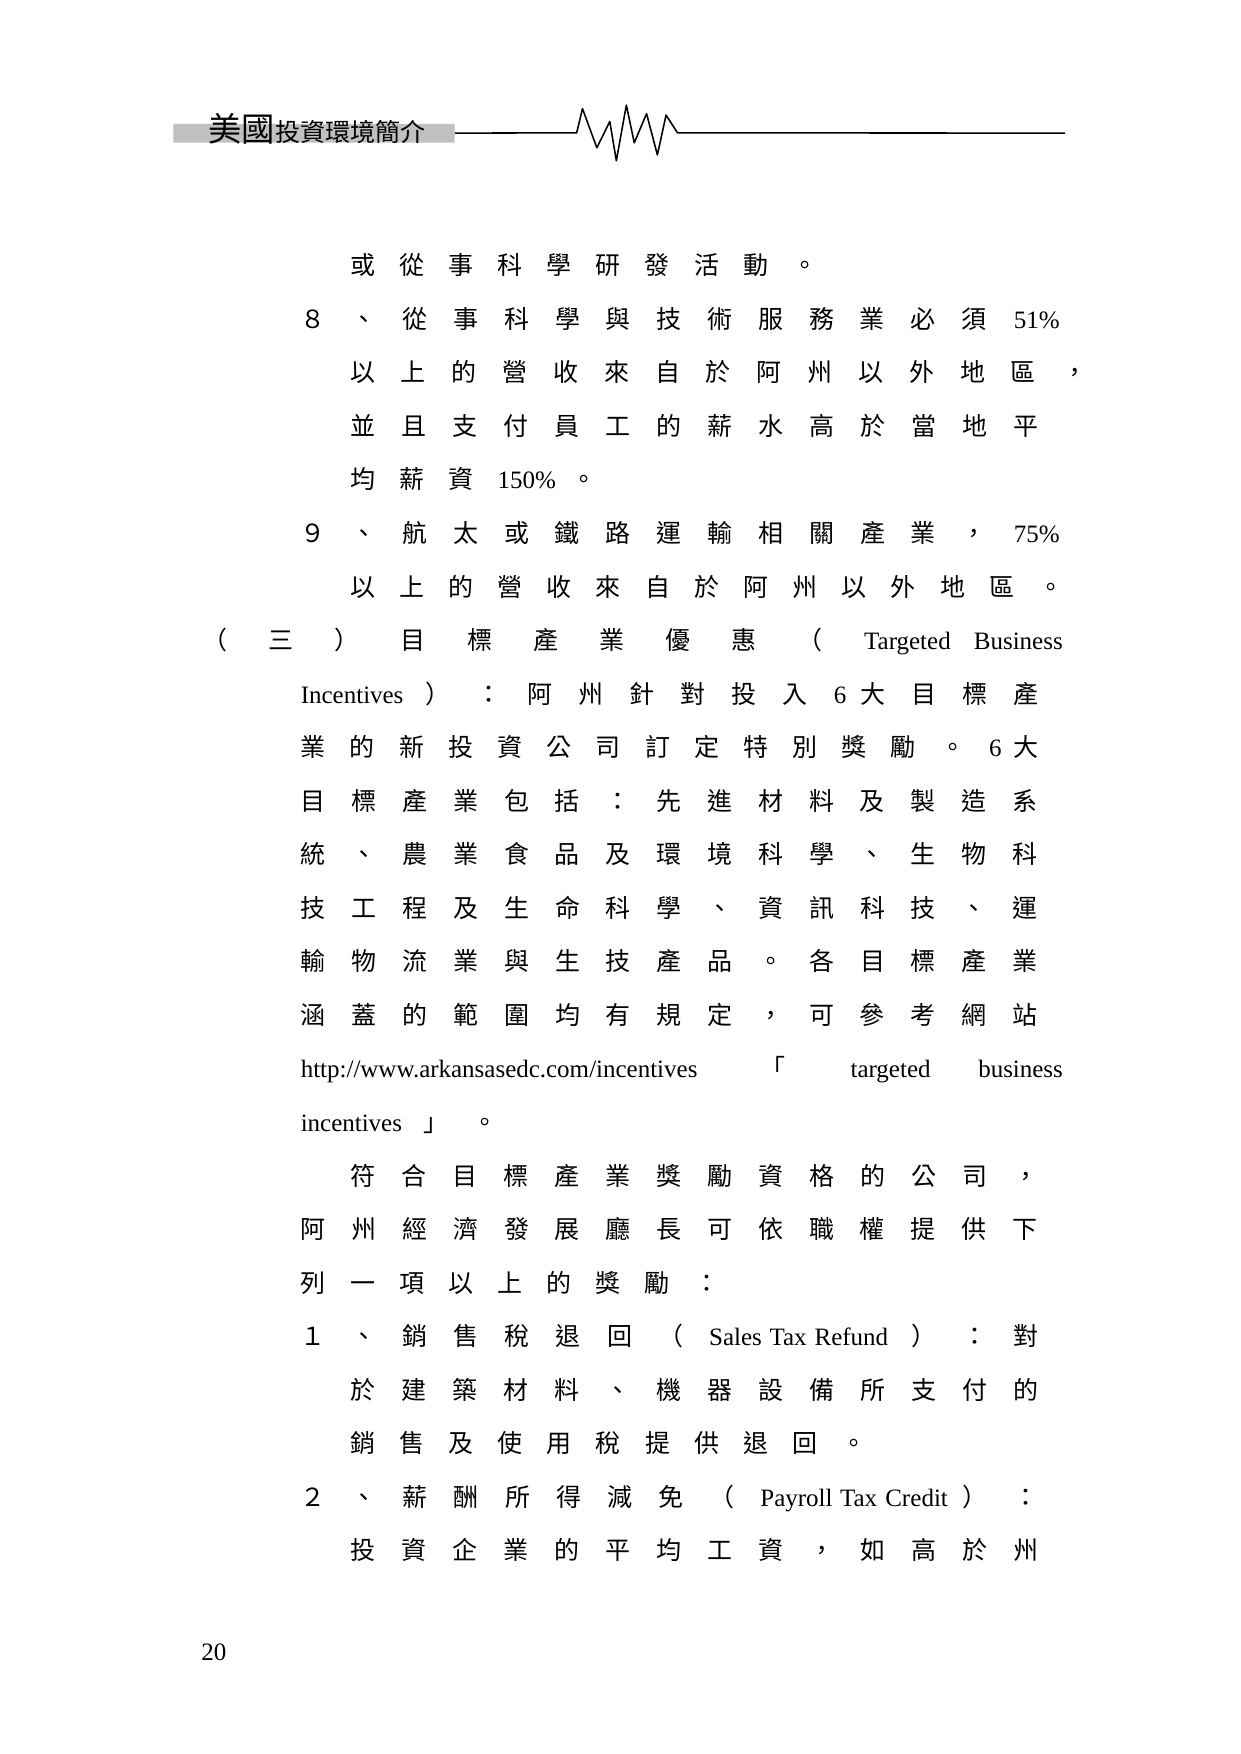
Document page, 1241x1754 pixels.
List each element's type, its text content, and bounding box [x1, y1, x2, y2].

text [276, 1469, 1063, 1576]
text 符合目標產業獎勵資格的公司，阿州經濟發展廳長可依職權提供下列一項以上的獎勵： [276, 1147, 1063, 1308]
text ８、從事科學與技術服務業必須51%以上的營收來自於阿州以外地區，並且支付員工的薪水高於當地平均薪資150%。 [276, 291, 1063, 505]
text ９、航太或鐵路運輸相關產業，75%以上的營收來自於阿州以外地區。 [276, 505, 1063, 612]
text （三）目標產業優惠（Targeted Business Incentives）：阿州針對投入6大目標產業的新投資公司訂定特別獎勵。6大目標產業包括：先進材料及製造系統、農業食品及環境科學、生物科技工程及生命科學、資訊科技、運輸物流業與生技產品。各目標產業涵蓋的範圍均有規定，可參考網站http://www.arkansasedc.com/incentives「targeted business incentives」。 [202, 612, 1063, 1147]
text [276, 237, 1063, 291]
text １、銷售稅退回（Sales Tax Refund）：對於建築材料、機器設備所支付的銷售及使用稅提供退回。 [276, 1308, 1063, 1469]
